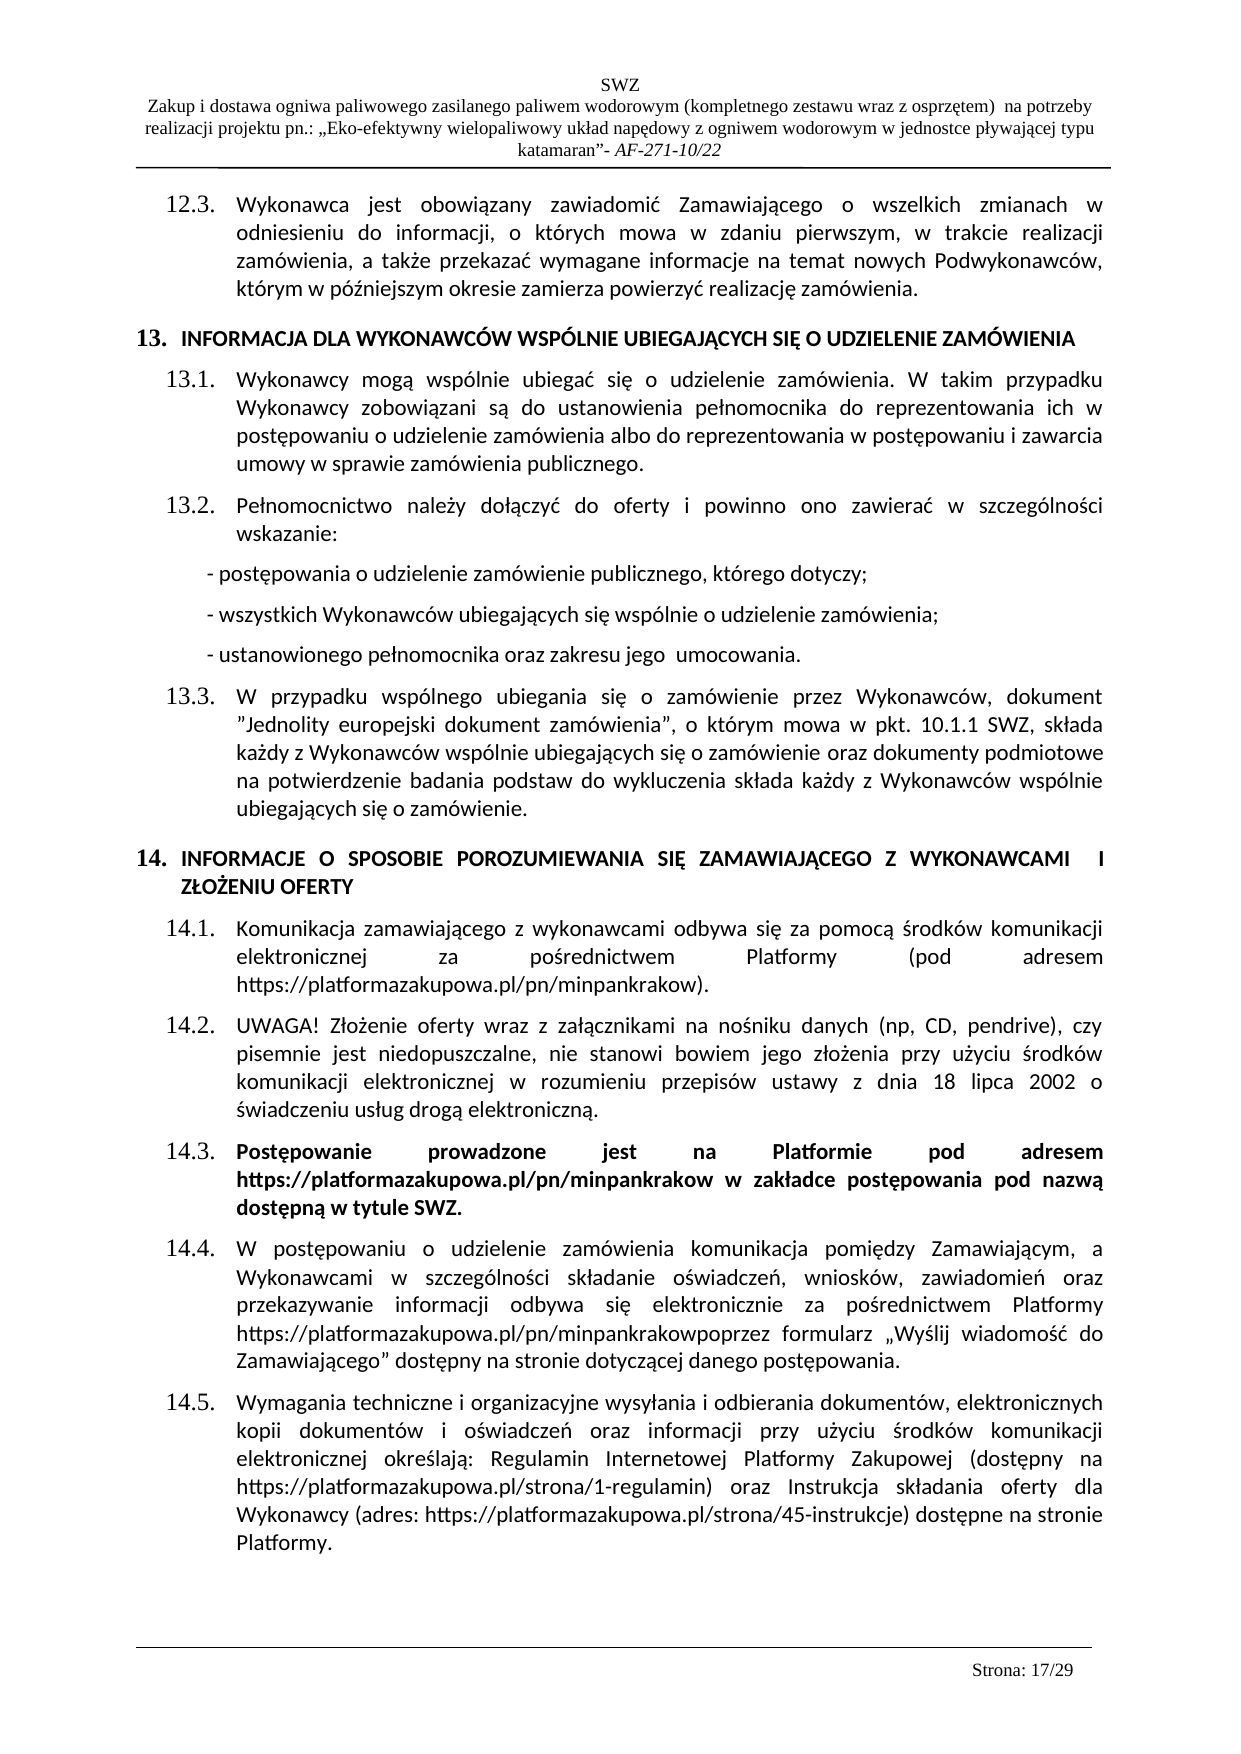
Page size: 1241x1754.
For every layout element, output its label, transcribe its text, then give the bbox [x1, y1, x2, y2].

list Komunikacja zamawiającego z wykonawcami odbywa się za pomocą środków komunikacji elektronicznej za pośrednictwem Platformy (pod adresem https://platformazakupowa.pl/pn/minpankrakow). [165, 913, 1104, 998]
list Postępowanie prowadzone jest na Platformie pod adresem https://platformazakupowa.pl/pn/minpankrakow w zakładce postępowania pod nazwą dostępną w tytule SWZ. [165, 1136, 1104, 1221]
text - postępowania o udzielenie zamówienie publicznego, którego dotyczy; [207, 559, 1104, 588]
list Pełnomocnictwo należy dołączyć do oferty i powinno ono zawierać w szczególności wskazanie: [165, 490, 1104, 547]
text - ustanowionego pełnomocnika oraz zakresu jego umocowania. [207, 641, 1104, 669]
list Wykonawca jest obowiązany zawiadomić Zamawiającego o wszelkich zmianach w odniesieniu do informacji, o których mowa w zdaniu pierwszym, w trakcie realizacji zamówienia, a także przekazać wymagane informacje na temat nowych Podwykonawców, którym w późniejszym okresie zamierza powierzyć realizację zamówienia. [165, 189, 1104, 302]
text - wszystkich Wykonawców ubiegających się wspólnie o udzielenie zamówienia; [207, 600, 1104, 628]
list Informacja dla wykonawców wspólnie ubiegających się o udzielenie zamówienia [136, 323, 1104, 352]
list W postępowaniu o udzielenie zamówienia komunikacja pomiędzy Zamawiającym, a Wykonawcami w szczególności składanie oświadczeń, wniosków, zawiadomień oraz przekazywanie informacji odbywa się elektronicznie za pośrednictwem Platformy https://platformazakupowa.pl/pn/minpankrakowpoprzez formularz „Wyślij wiadomość do Zamawiającego” dostępny na stronie dotyczącej danego postępowania. [165, 1233, 1104, 1375]
list Informacje o sposobie porozumiewania się zamawiającego z Wykonawcami i złożeniu oferty [136, 843, 1104, 900]
list W przypadku wspólnego ubiegania się o zamówienie przez Wykonawców, dokument ”Jednolity europejski dokument zamówienia”, o którym mowa w pkt. 10.1.1 SWZ, składa każdy z Wykonawców wspólnie ubiegających się o zamówienie oraz dokumenty podmiotowe na potwierdzenie badania podstaw do wykluczenia składa każdy z Wykonawców wspólnie ubiegających się o zamówienie. [165, 681, 1104, 822]
list UWAGA! Złożenie oferty wraz z załącznikami na nośniku danych (np, CD, pendrive), czy pisemnie jest niedopuszczalne, nie stanowi bowiem jego złożenia przy użyciu środków komunikacji elektronicznej w rozumieniu przepisów ustawy z dnia 18 lipca 2002 o świadczeniu usług drogą elektroniczną. [165, 1010, 1104, 1123]
list Wymagania techniczne i organizacyjne wysyłania i odbierania dokumentów, elektronicznych kopii dokumentów i oświadczeń oraz informacji przy użyciu środków komunikacji elektronicznej określają: Regulamin Internetowej Platformy Zakupowej (dostępny na https://platformazakupowa.pl/strona/1-regulamin) oraz Instrukcja składania oferty dla Wykonawcy (adres: https://platformazakupowa.pl/strona/45-instrukcje) dostępne na stronie Platformy. [165, 1387, 1104, 1556]
list Wykonawcy mogą wspólnie ubiegać się o udzielenie zamówienia. W takim przypadku Wykonawcy zobowiązani są do ustanowienia pełnomocnika do reprezentowania ich w postępowaniu o udzielenie zamówienia albo do reprezentowania w postępowaniu i zawarcia umowy w sprawie zamówienia publicznego. [165, 364, 1104, 477]
